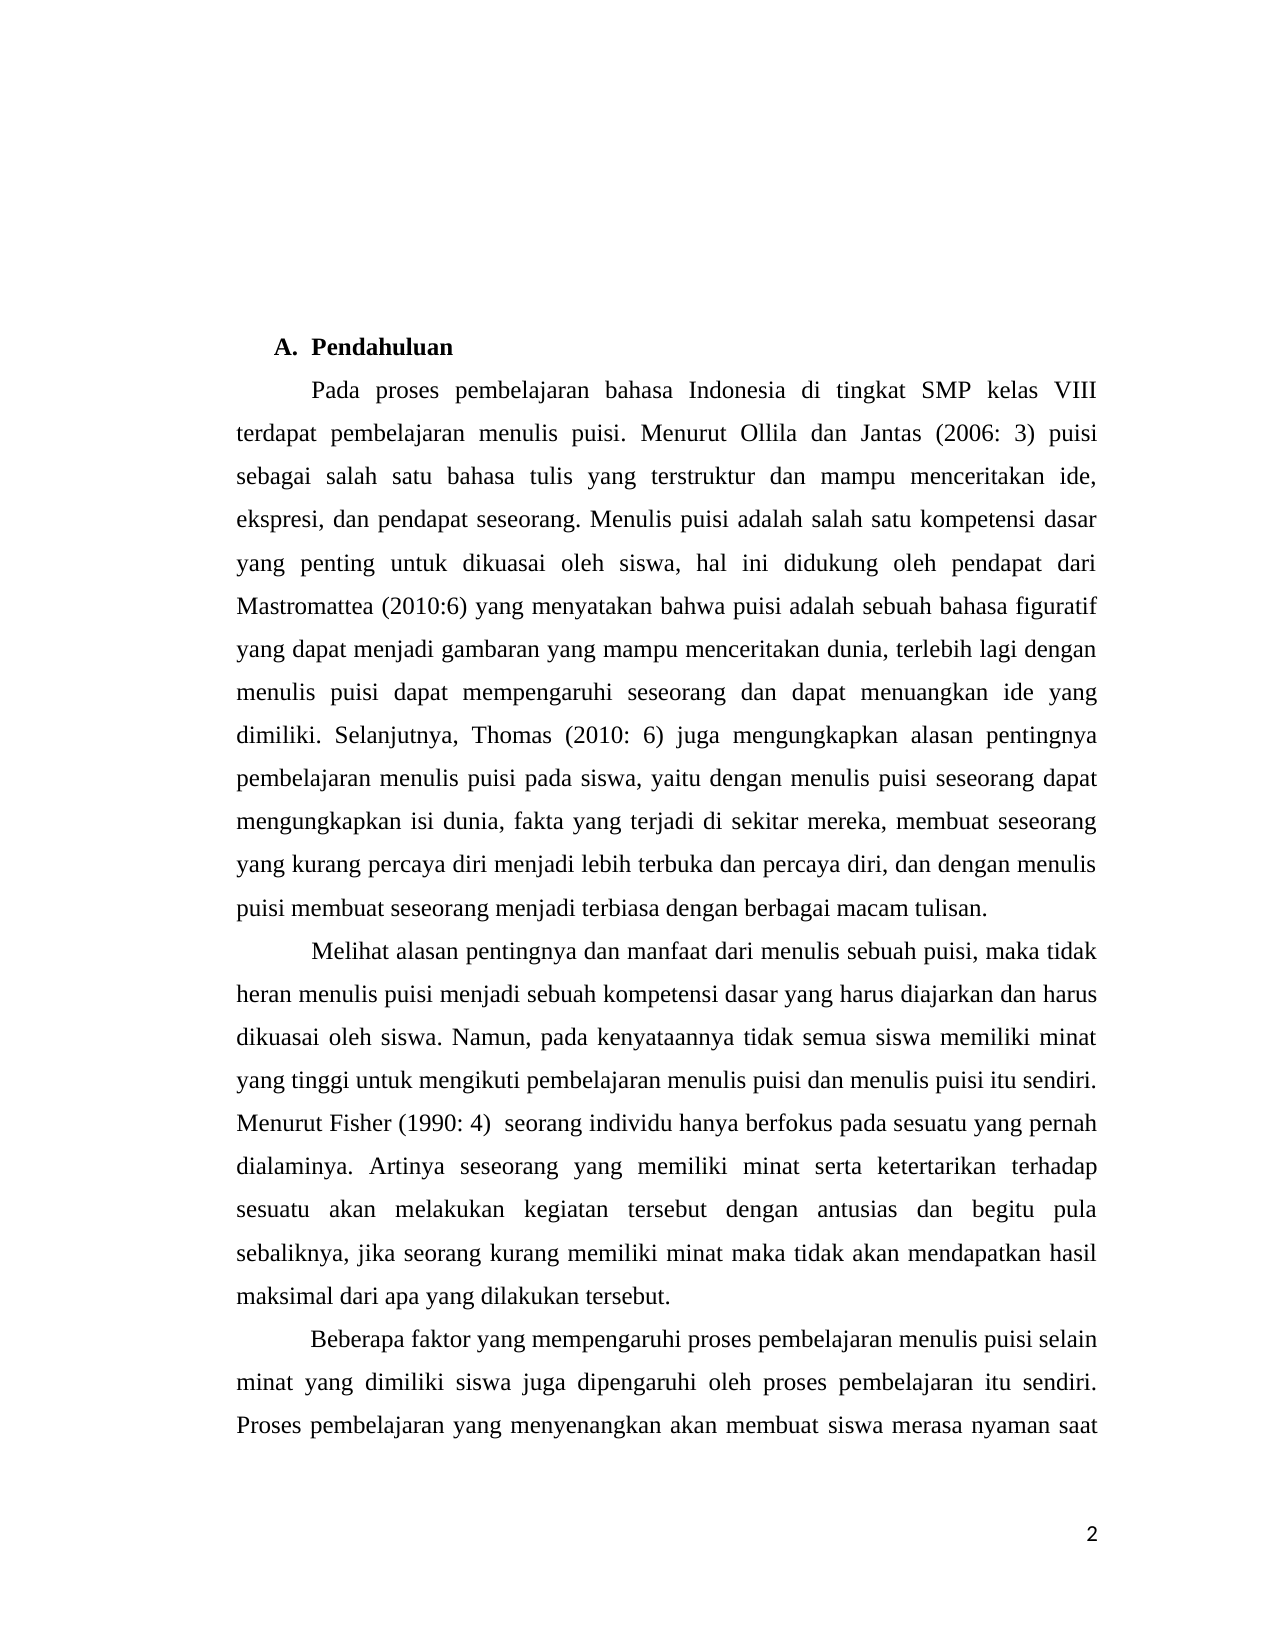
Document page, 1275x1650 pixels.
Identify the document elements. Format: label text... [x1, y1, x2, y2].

text Pada proses pembelajaran bahasa Indonesia di tingkat SMP kelas VIII terdapat pembelajaran menulis puisi. Menurut Ollila dan Jantas (2006: 3) puisi sebagai salah satu bahasa tulis yang terstruktur dan mampu menceritakan ide, ekspresi, dan pendapat seseorang. Menulis puisi adalah salah satu kompetensi dasar yang penting untuk dikuasai oleh siswa, hal ini didukung oleh pendapat dari Mastromattea (2010:6) yang menyatakan bahwa puisi adalah sebuah bahasa figuratif yang dapat menjadi gambaran yang mampu menceritakan dunia, terlebih lagi dengan menulis puisi dapat mempengaruhi seseorang dan dapat menuangkan ide yang dimiliki. Selanjutnya, Thomas (2010: 6) juga mengungkapkan alasan pentingnya pembelajaran menulis puisi pada siswa, yaitu dengan menulis puisi seseorang dapat mengungkapkan isi dunia, fakta yang terjadi di sekitar mereka, membuat seseorang yang kurang percaya diri menjadi lebih terbuka dan percaya diri, dan dengan menulis puisi membuat seseorang menjadi terbiasa dengan berbagai macam tulisan. [236, 375, 1098, 921]
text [236, 1324, 1098, 1439]
list Pendahuluan [274, 332, 1098, 361]
text Melihat alasan pentingnya dan manfaat dari menulis sebuah puisi, maka tidak heran menulis puisi menjadi sebuah kompetensi dasar yang harus diajarkan dan harus dikuasai oleh siswa. Namun, pada kenyataannya tidak semua siswa memiliki minat yang tinggi untuk mengikuti pembelajaran menulis puisi dan menulis puisi itu sendiri. Menurut Fisher (1990: 4) seorang individu hanya berfokus pada sesuatu yang pernah dialaminya. Artinya seseorang yang memiliki minat serta ketertarikan terhadap sesuatu akan melakukan kegiatan tersebut dengan antusias dan begitu pula sebaliknya, jika seorang kurang memiliki minat maka tidak akan mendapatkan hasil maksimal dari apa yang dilakukan tersebut. [236, 936, 1098, 1309]
